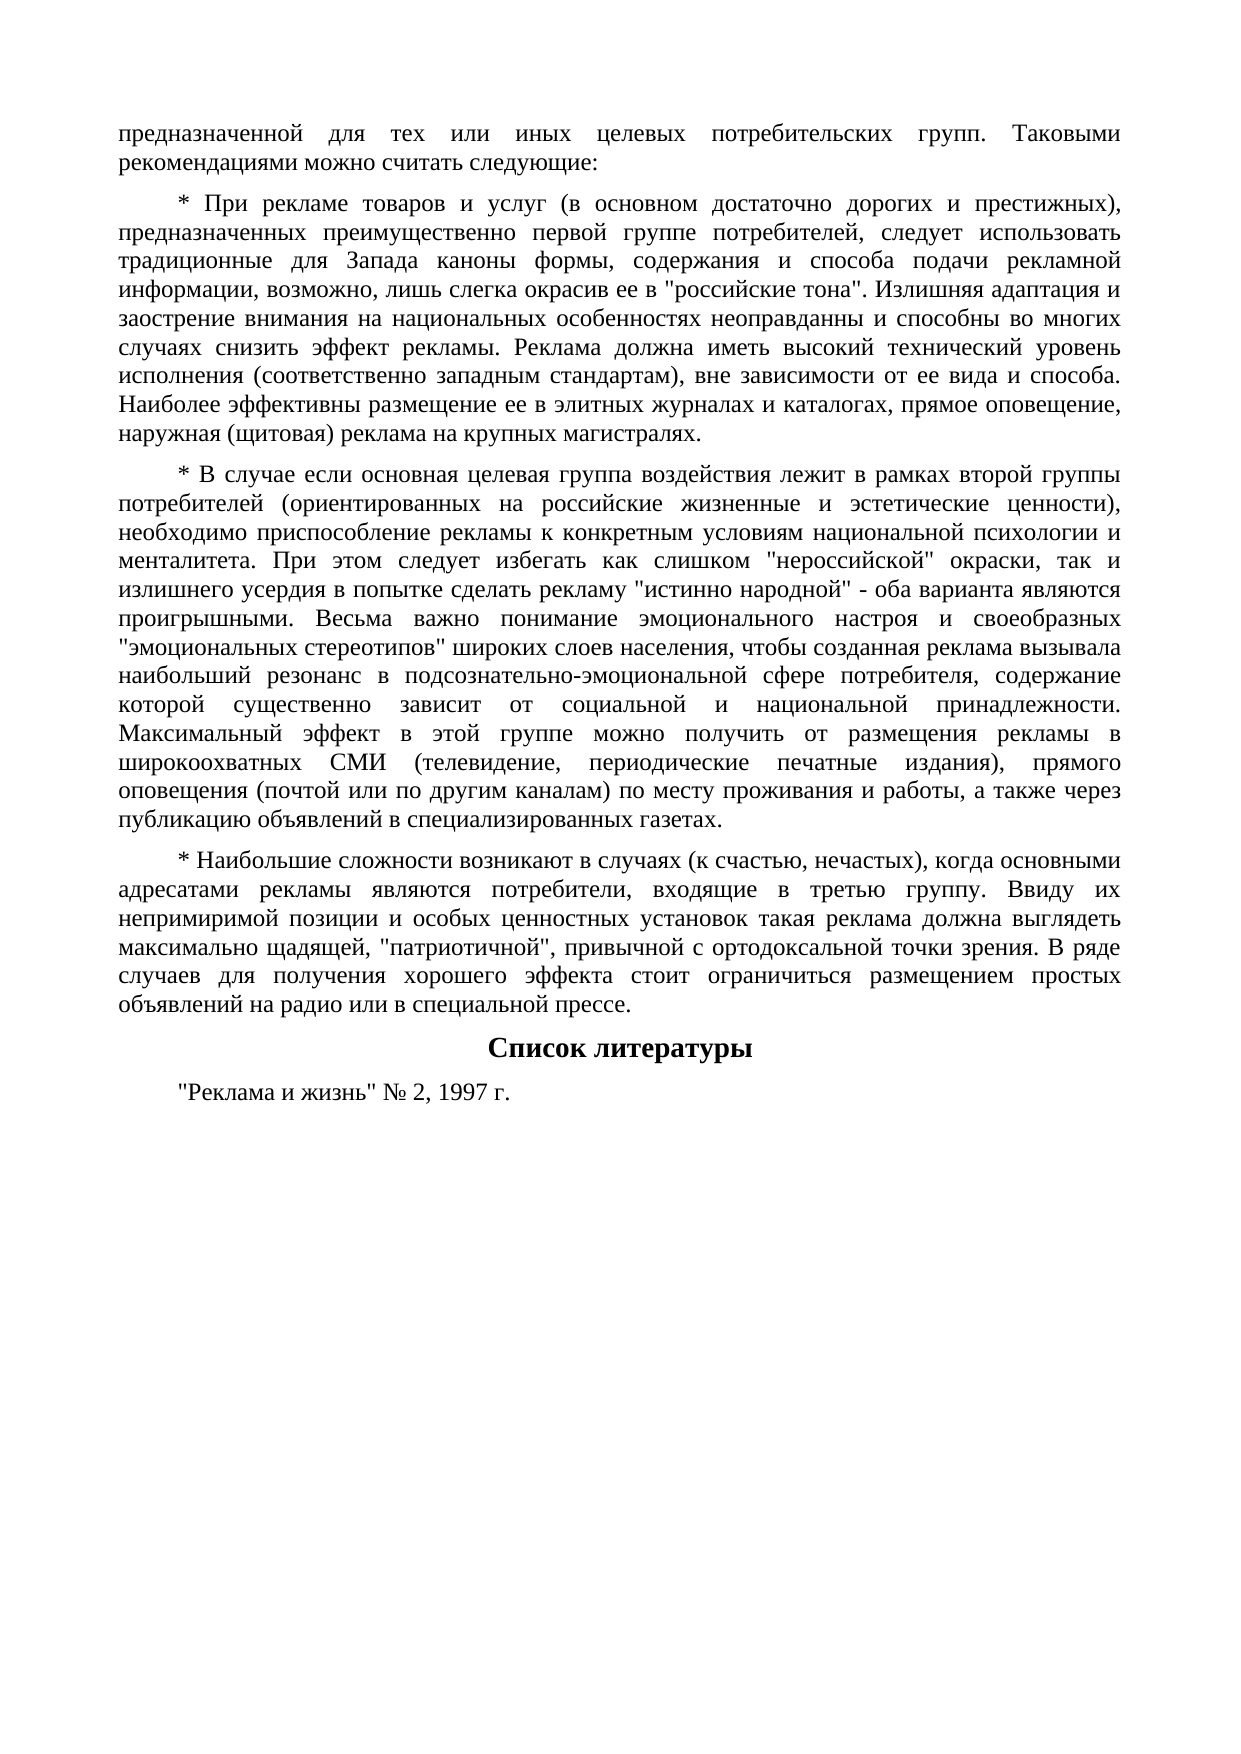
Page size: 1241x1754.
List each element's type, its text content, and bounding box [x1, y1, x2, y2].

text "Реклама и жизнь" № 2, 1997 г. [118, 1077, 1122, 1105]
text * В случае если основная целевая группа воздействия лежит в рамках второй группы потребителей (ориентированных на российские жизненные и эстетические ценности), необходимо приспособление рекламы к конкретным условиям национальной психологии и менталитета. При этом следует избегать как слишком "нероссийской" окраски, так и излишнего усердия в попытке сделать рекламу "истинно народной" - оба варианта являются проигрышными. Весьма важно понимание эмоционального настроя и своеобразных "эмоциональных стереотипов" широких слоев населения, чтобы созданная реклама вызывала наибольший резонанс в подсознательно-эмоциональной сфере потребителя, содержание которой существенно зависит от социальной и национальной принадлежности. Максимальный эффект в этой группе можно получить от размещения рекламы в широкоохватных СМИ (телевидение, периодические печатные издания), прямого оповещения (почтой или по другим каналам) по месту проживания и работы, а также через публикацию объявлений в специализированных газетах. [118, 459, 1122, 833]
text * Наибольшие сложности возникают в случаях (к счастью, нечастых), когда основными адресатами рекламы являются потребители, входящие в третью группу. Ввиду их непримиримой позиции и особых ценностных установок такая реклама должна выглядеть максимально щадящей, "патриотичной", привычной с ортодоксальной точки зрения. В ряде случаев для получения хорошего эффекта стоит ограничиться размещением простых объявлений на радио или в специальной прессе. [118, 846, 1122, 1018]
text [118, 118, 1122, 176]
text Список литературы [118, 1031, 1122, 1064]
text * При рекламе товаров и услуг (в основном достаточно дорогих и престижных), предназначенных преимущественно первой группе потребителей, следует использовать традиционные для Запада каноны формы, содержания и способа подачи рекламной информации, возможно, лишь слегка окрасив ее в "российские тона". Излишняя адаптация и заострение внимания на национальных особенностях неоправданны и способны во многих случаях снизить эффект рекламы. Реклама должна иметь высокий технический уровень исполнения (соответственно западным стандартам), вне зависимости от ее вида и способа. Наиболее эффективны размещение ее в элитных журналах и каталогах, прямое оповещение, наружная (щитовая) реклама на крупных магистралях. [118, 188, 1122, 447]
